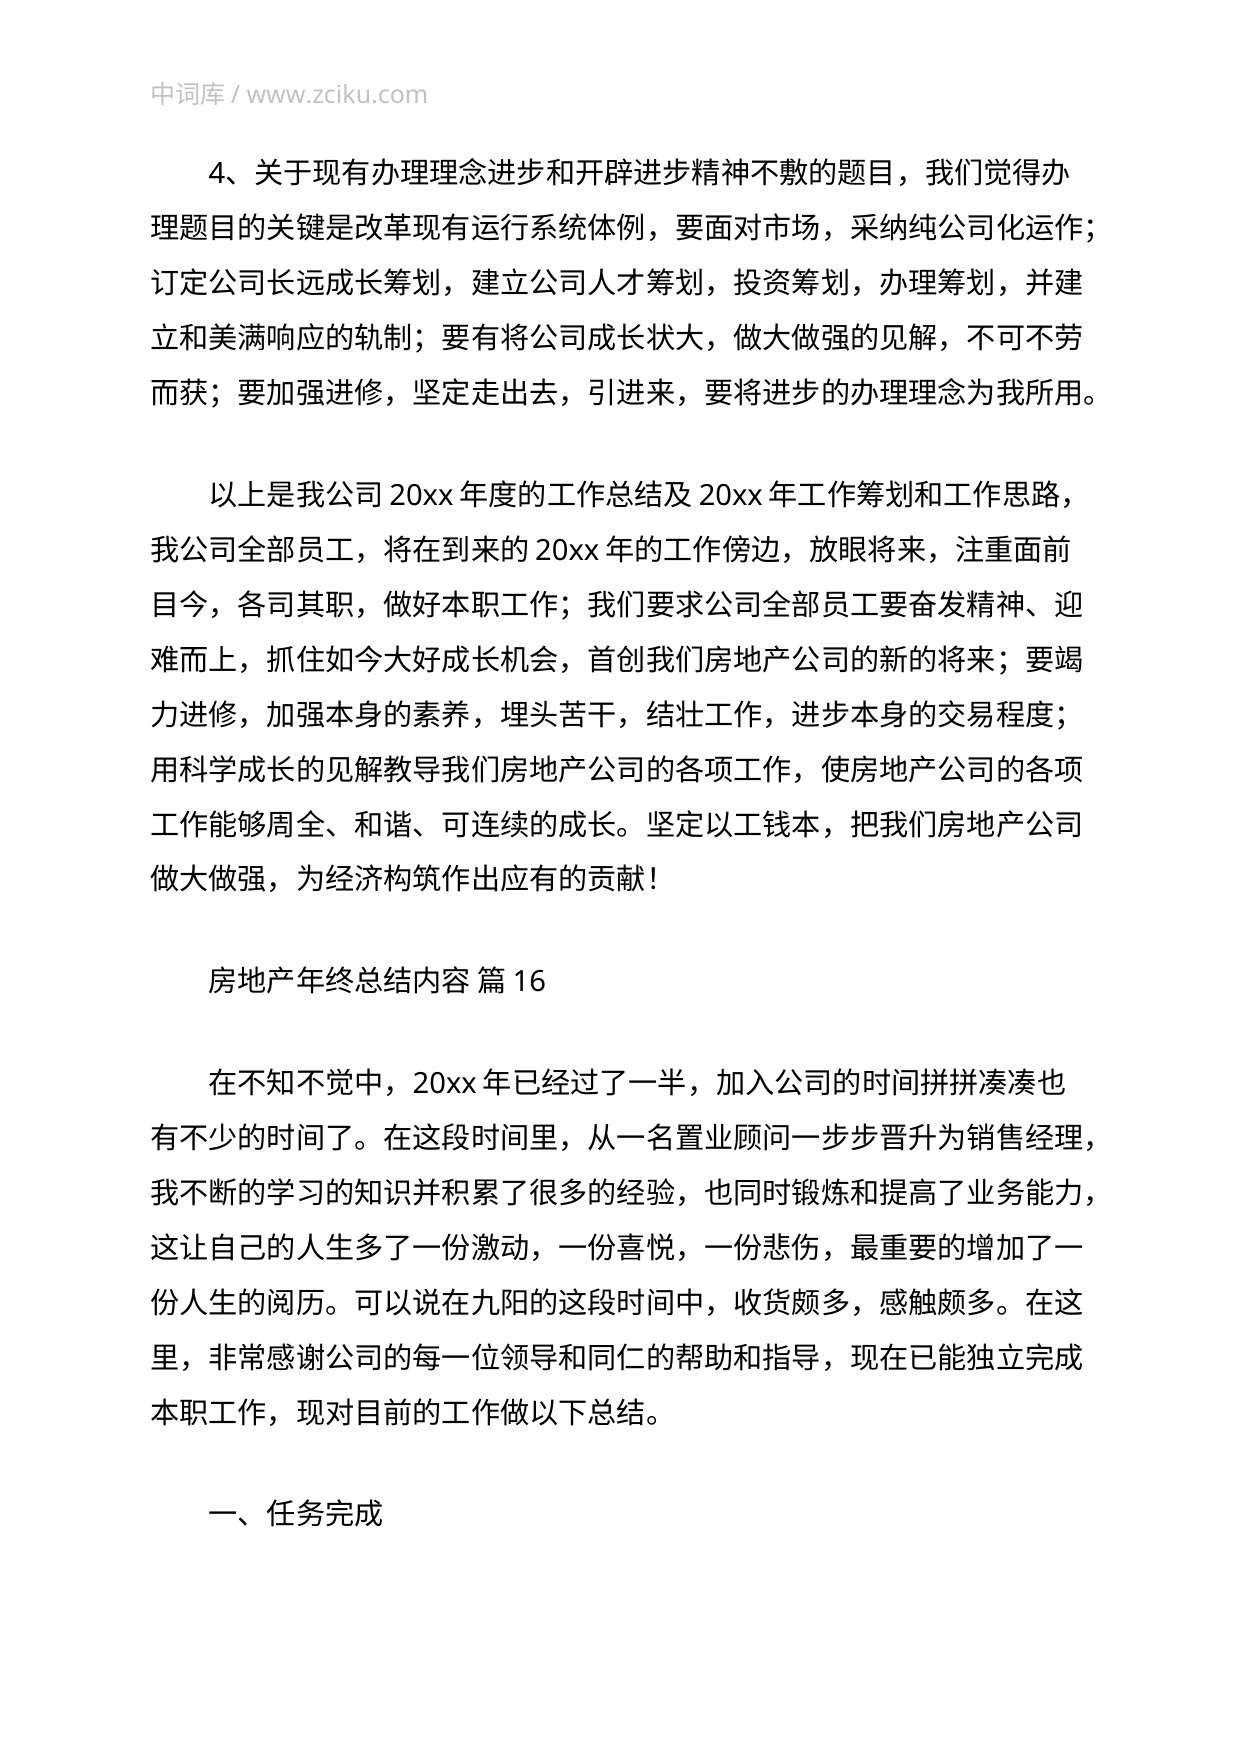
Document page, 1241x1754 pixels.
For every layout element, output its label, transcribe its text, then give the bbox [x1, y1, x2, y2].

text 在不知不觉中，20xx年已经过了一半，加入公司的时间拼拼凑凑也有不少的时间了。在这段时间里，从一名置业顾问一步步晋升为销售经理，我不断的学习的知识并积累了很多的经验，也同时锻炼和提高了业务能力，这让自己的人生多了一份激动，一份喜悦，一份悲伤，最重要的增加了一份人生的阅历。可以说在九阳的这段时间中，收货颇多，感触颇多。在这里，非常感谢公司的每一位领导和同仁的帮助和指导，现在已能独立完成本职工作，现对目前的工作做以下总结。 [150, 1060, 1090, 1431]
text 房地产年终总结内容 篇16 [150, 958, 1090, 1000]
text 4、关于现有办理理念进步和开辟进步精神不敷的题目，我们觉得办理题目的关键是改革现有运行系统体例，要面对市场，采纳纯公司化运作；订定公司长远成长筹划，建立公司人才筹划，投资筹划，办理筹划，并建立和美满响应的轨制；要有将公司成长状大，做大做强的见解，不可不劳而获；要加强进修，坚定走出去，引进来，要将进步的办理理念为我所用。 [150, 150, 1090, 412]
text 以上是我公司20xx年度的工作总结及20xx年工作筹划和工作思路，我公司全部员工，将在到来的20xx年的工作傍边，放眼将来，注重面前目今，各司其职，做好本职工作；我们要求公司全部员工要奋发精神、迎难而上，抓住如今大好成长机会，首创我们房地产公司的新的将来；要竭力进修，加强本身的素养，埋头苦干，结壮工作，进步本身的交易程度；用科学成长的见解教导我们房地产公司的各项工作，使房地产公司的各项工作能够周全、和谐、可连续的成长。坚定以工钱本，把我们房地产公司做大做强，为经济构筑作出应有的贡献！ [150, 471, 1090, 898]
text 一、任务完成 [150, 1491, 1090, 1533]
